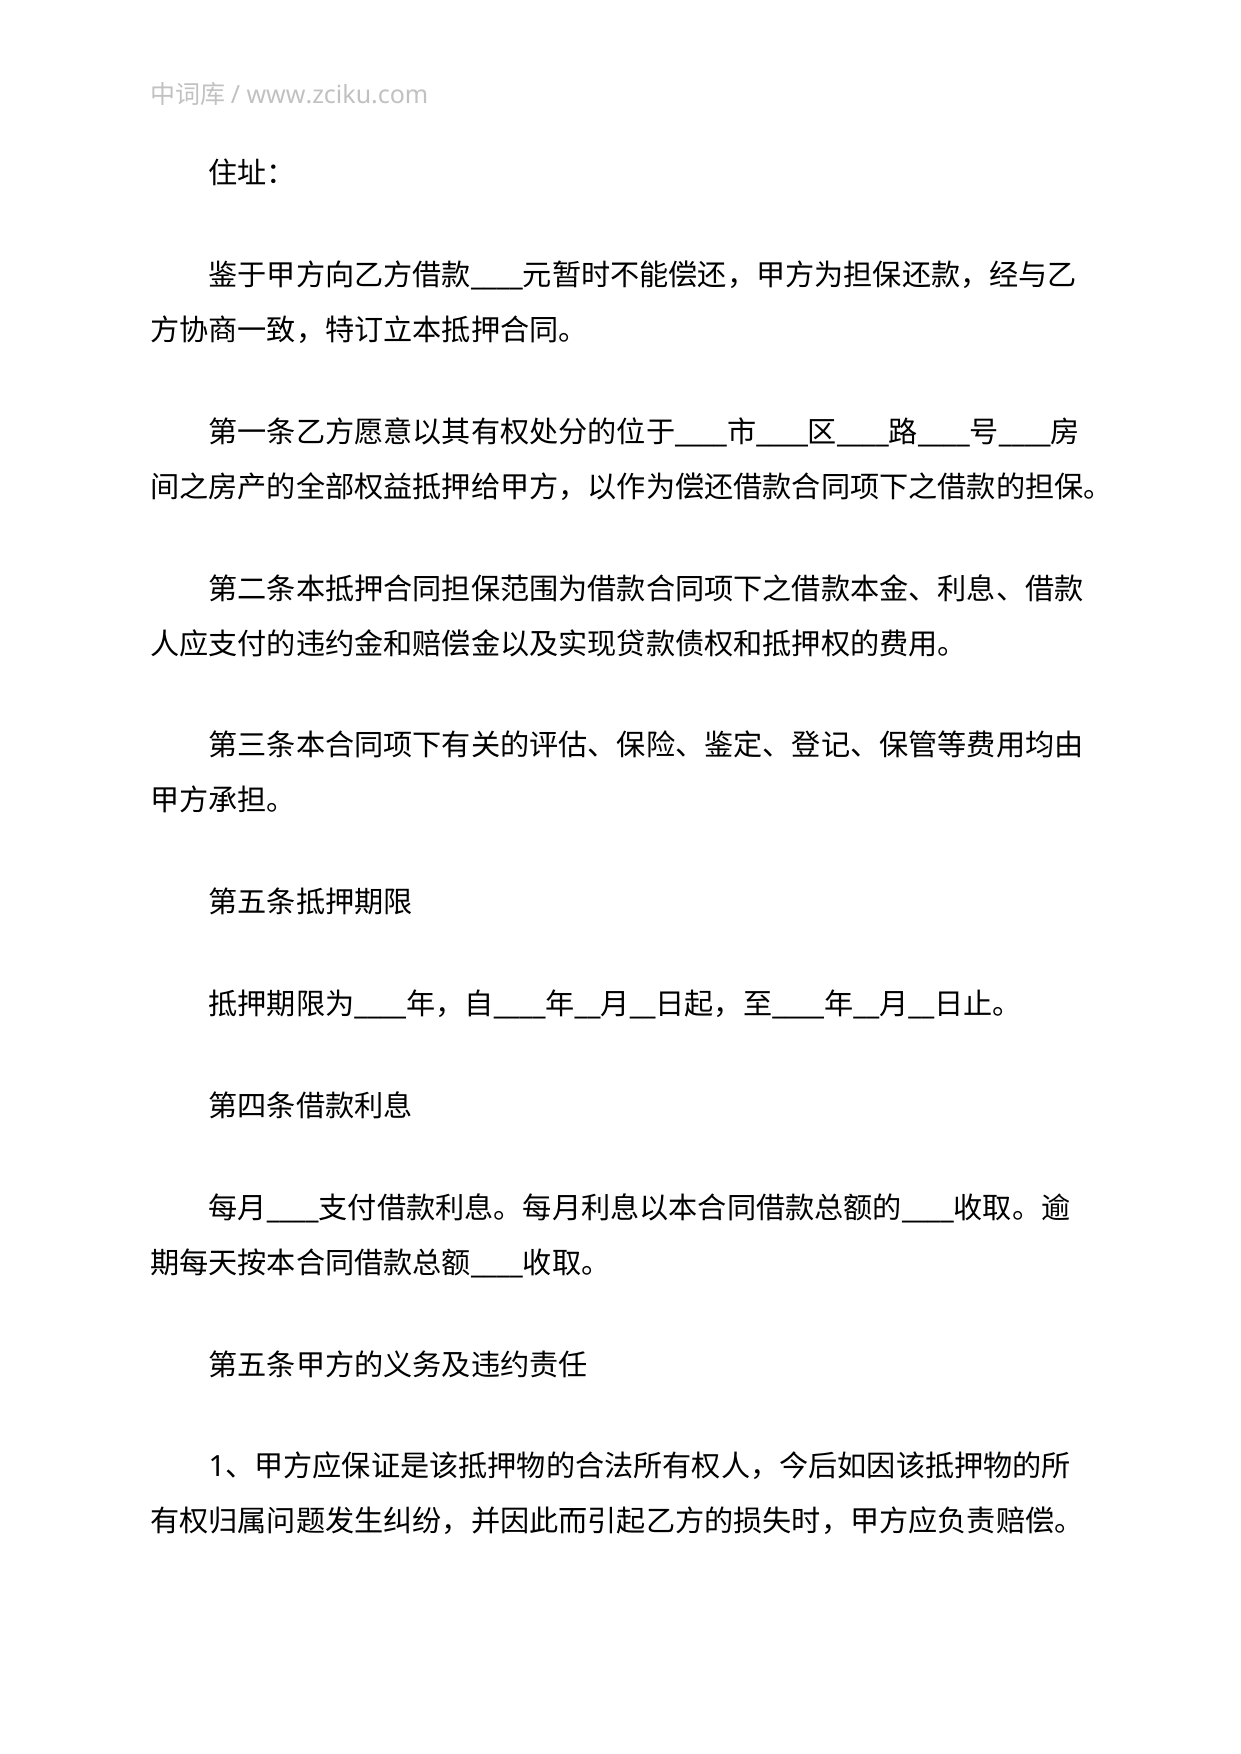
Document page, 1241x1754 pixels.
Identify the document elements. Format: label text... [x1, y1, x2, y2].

text 抵押期限为____年，自____年__月__日起，至____年__月__日止。 [150, 980, 1090, 1023]
text 第五条抵押期限 [150, 879, 1090, 921]
text 第二条本抵押合同担保范围为借款合同项下之借款本金、利息、借款人应支付的违约金和赔偿金以及实现贷款债权和抵押权的费用。 [150, 565, 1090, 662]
text 第四条借款利息 [150, 1082, 1090, 1125]
text 每月____支付借款利息。每月利息以本合同借款总额的____收取。逾期每天按本合同借款总额____收取。 [150, 1184, 1090, 1282]
text 第五条甲方的义务及违约责任 [150, 1341, 1090, 1383]
text 1、甲方应保证是该抵押物的合法所有权人，今后如因该抵押物的所有权归属问题发生纠纷，并因此而引起乙方的损失时，甲方应负责赔偿。 [150, 1443, 1090, 1540]
text 第一条乙方愿意以其有权处分的位于____市____区____路____号____房间之房产的全部权益抵押给甲方，以作为偿还借款合同项下之借款的担保。 [150, 408, 1090, 506]
text 住址： [150, 150, 1090, 192]
text 鉴于甲方向乙方借款____元暂时不能偿还，甲方为担保还款，经与乙方协商一致，特订立本抵押合同。 [150, 252, 1090, 349]
text 第三条本合同项下有关的评估、保险、鉴定、登记、保管等费用均由甲方承担。 [150, 722, 1090, 819]
